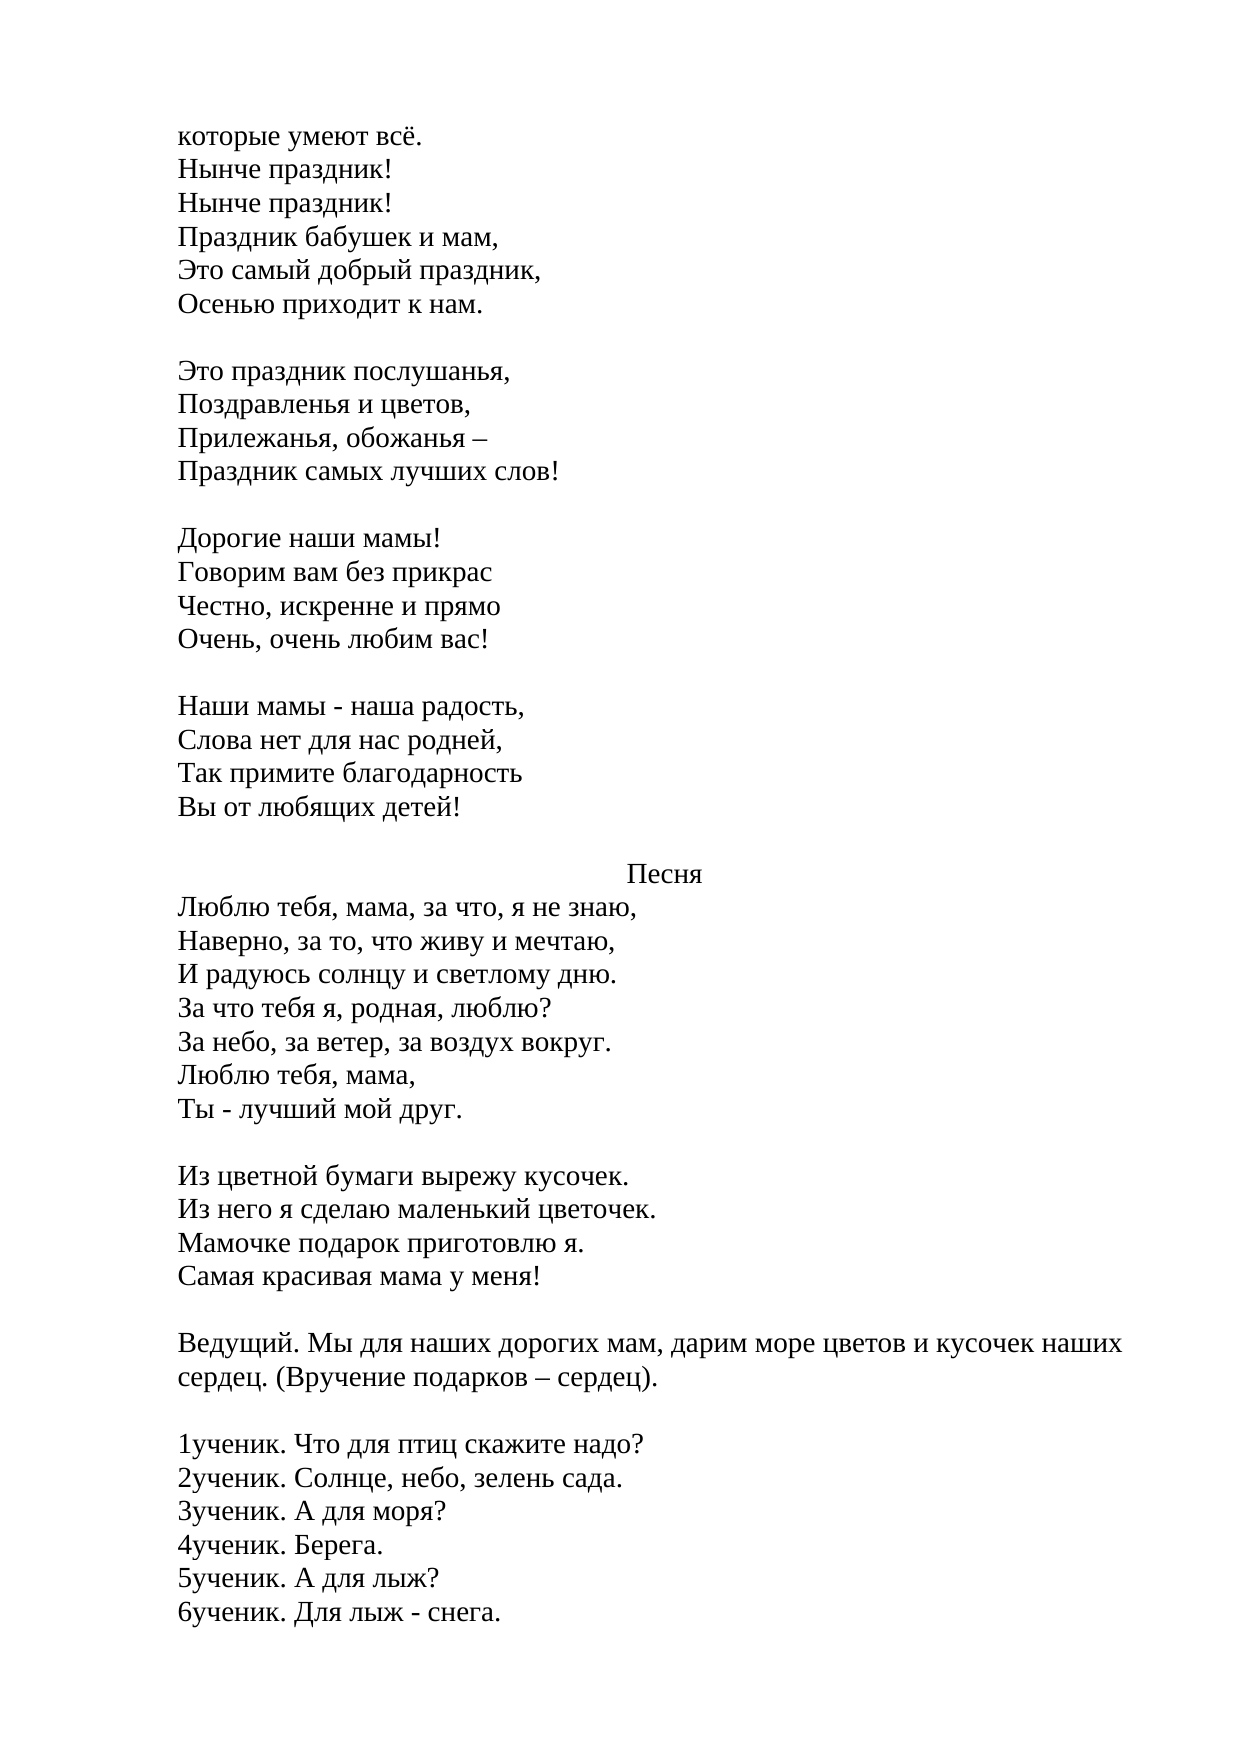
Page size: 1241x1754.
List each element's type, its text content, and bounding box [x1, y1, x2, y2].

text Песня [177, 822, 1152, 889]
text Это праздник послушанья, [177, 319, 1152, 386]
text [177, 118, 1152, 319]
text Честно, искренне и прямо [177, 588, 1152, 621]
text Люблю тебя, мама, за что, я не знаю, Наверно, за то, что живу и мечтаю, И радуюсь солнцу и светлому дню. За что тебя я, родная, люблю? За небо, за ветер, за воздух вокруг. Люблю тебя, мама, Ты - лучший мой друг. Из цветной бумаги вырежу кусочек. Из него я сделаю маленький цветочек. Мамочке подарок приготовлю я. Самая красивая мама у меня! [177, 889, 1152, 1292]
text Слова нет для нас родней, [177, 722, 1152, 755]
text Праздник самых лучших слов! [177, 453, 1152, 487]
text Дорогие наши мамы! Говорим вам без прикрас [177, 521, 1152, 588]
text Так примите благодарность [177, 755, 1152, 789]
text Ведущий. Мы для наших дорогих мам, дарим море цветов и кусочек наших сердец. (Вручение подарков – сердец). [177, 1292, 1152, 1393]
text Очень, очень любим вас! [177, 621, 1152, 655]
text Прилежанья, обожанья – [177, 420, 1152, 453]
text Вы от любящих детей! [177, 789, 1152, 822]
text Поздравленья и цветов, [177, 386, 1152, 420]
text Наши мамы - наша радость, [177, 688, 1152, 722]
